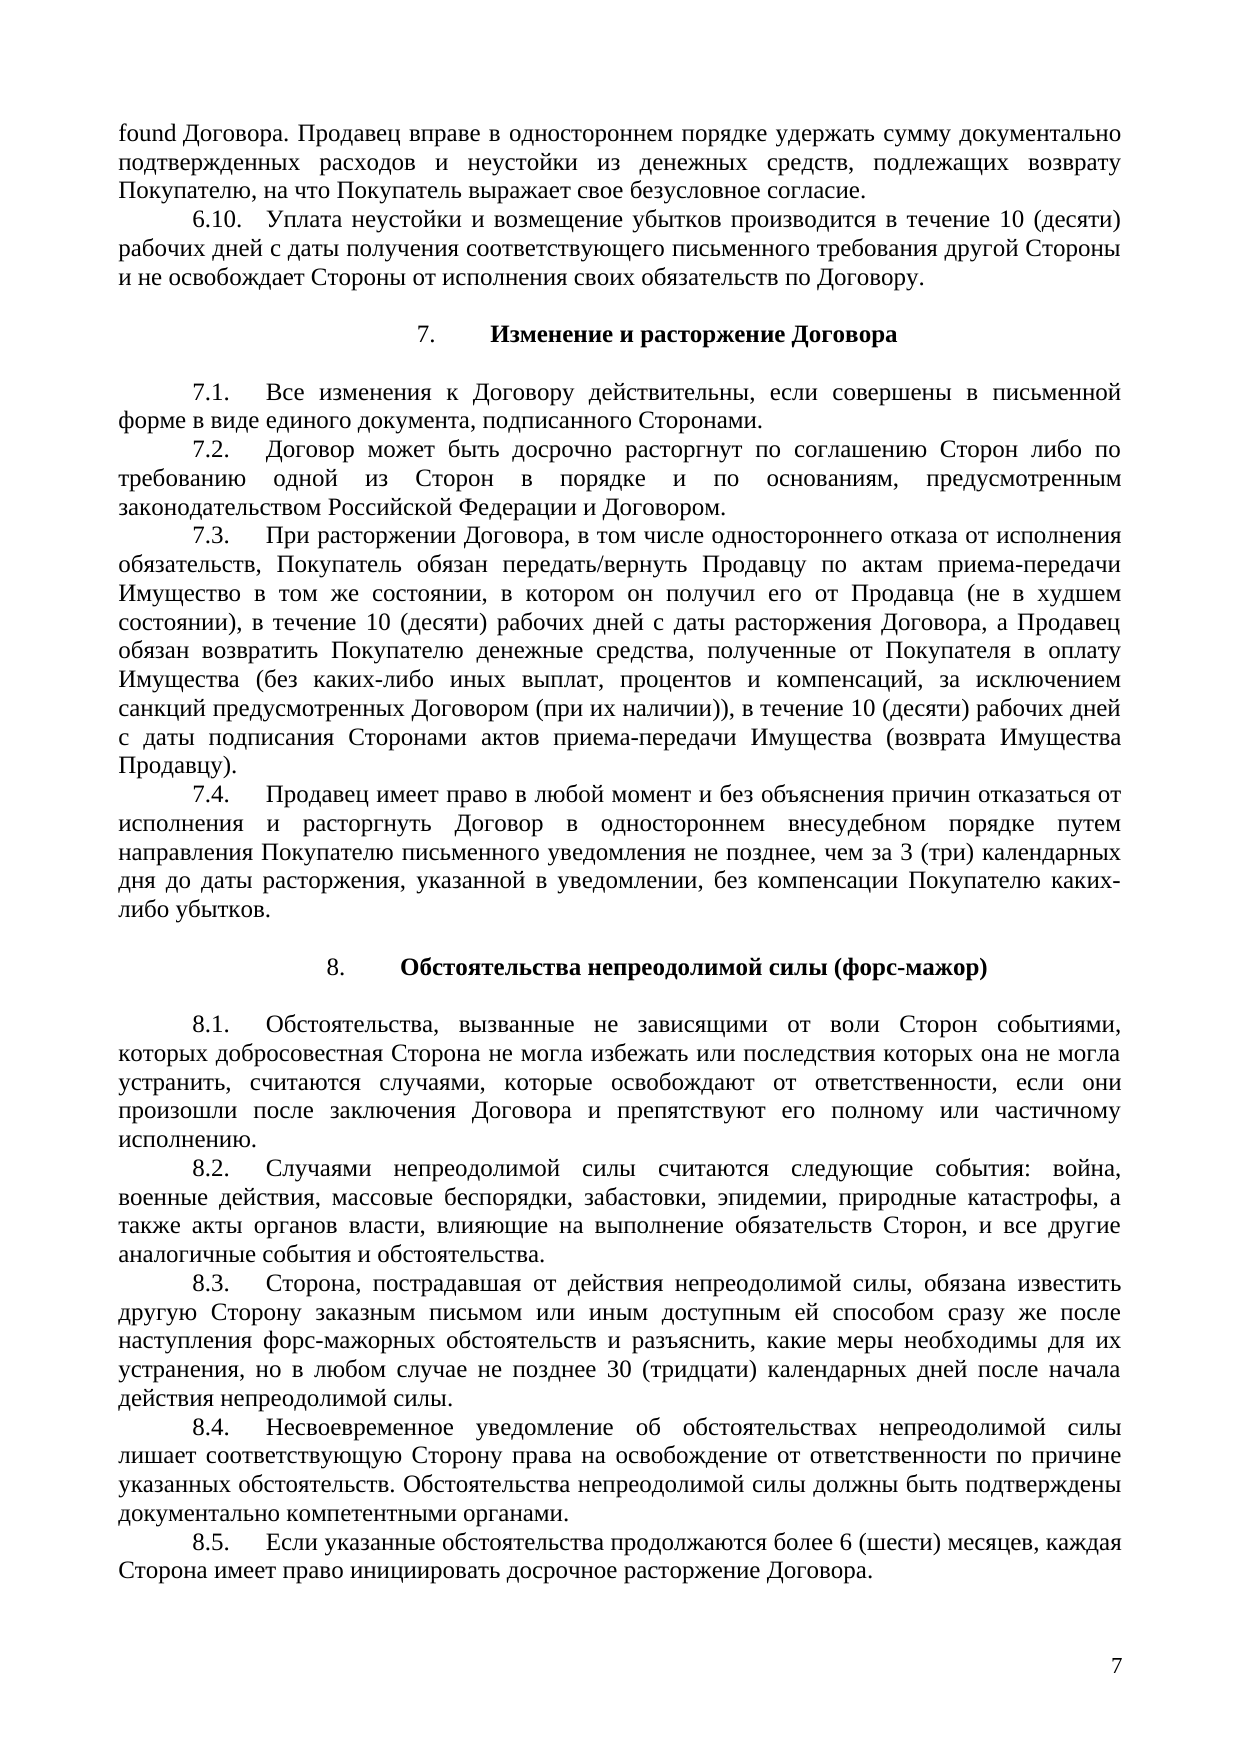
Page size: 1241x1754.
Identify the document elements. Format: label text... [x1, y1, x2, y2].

list Изменение и расторжение Договора [118, 319, 1122, 348]
list Уплата неустойки и возмещение убытков производится в течение 10 (десяти) рабочих дней с даты получения соответствующего письменного требования другой Стороны и не освобождает Стороны от исполнения своих обязательств по Договору. [118, 204, 1122, 291]
list Обстоятельства непреодолимой силы (форс-мажор) [118, 952, 1122, 981]
list Все изменения к Договору действительны, если совершены в письменной форме в виде единого документа, подписанного Сторонами. [118, 377, 1122, 434]
list Обстоятельства, вызванные не зависящими от воли Сторон событиями, которых добросовестная Сторона не могла избежать или последствия которых она не могла устранить, считаются случаями, которые освобождают от ответственности, если они произошли после заключения Договора и препятствуют его полному или частичному исполнению. [118, 1009, 1122, 1153]
list Сторона, пострадавшая от действия непреодолимой силы, обязана известить другую Сторону заказным письмом или иным доступным ей способом сразу же после наступления форс-мажорных обстоятельств и разъяснить, какие меры необходимы для их устранения, но в любом случае не позднее 30 (тридцати) календарных дней после начала действия непреодолимой силы. [118, 1268, 1122, 1412]
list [118, 118, 1122, 204]
list Несвоевременное уведомление об обстоятельствах непреодолимой силы лишает соответствующую Сторону права на освобождение от ответственности по причине указанных обстоятельств. Обстоятельства непреодолимой силы должны быть подтверждены документально компетентными органами. [118, 1412, 1122, 1527]
list Продавец имеет право в любой момент и без объяснения причин отказаться от исполнения и расторгнуть Договор в одностороннем внесудебном порядке путем направления Покупателю письменного уведомления не позднее, чем за 3 (три) календарных дня до даты расторжения, указанной в уведомлении, без компенсации Покупателю каких-либо убытков. [118, 779, 1122, 923]
list Если указанные обстоятельства продолжаются более 6 (шести) месяцев, каждая Сторона имеет право инициировать досрочное расторжение Договора. [118, 1527, 1122, 1584]
list Случаями непреодолимой силы считаются следующие события: война, военные действия, массовые беспорядки, забастовки, эпидемии, природные катастрофы, а также акты органов власти, влияющие на выполнение обязательств Сторон, и все другие аналогичные события и обстоятельства. [118, 1153, 1122, 1268]
list Договор может быть досрочно расторгнут по соглашению Сторон либо по требованию одной из Сторон в порядке и по основаниям, предусмотренным законодательством Российской Федерации и Договором. [118, 434, 1122, 521]
list При расторжении Договора, в том числе одностороннего отказа от исполнения обязательств, Покупатель обязан передать/вернуть Продавцу по актам приема-передачи Имущество в том же состоянии, в котором он получил его от Продавца (не в худшем состоянии), в течение 10 (десяти) рабочих дней с даты расторжения Договора, а Продавец обязан возвратить Покупателю денежные средства, полученные от Покупателя в оплату Имущества (без каких-либо иных выплат, процентов и компенсаций, за исключением санкций предусмотренных Договором (при их наличии)), в течение 10 (десяти) рабочих дней с даты подписания Сторонами актов приема-передачи Имущества (возврата Имущества Продавцу). [118, 521, 1122, 779]
